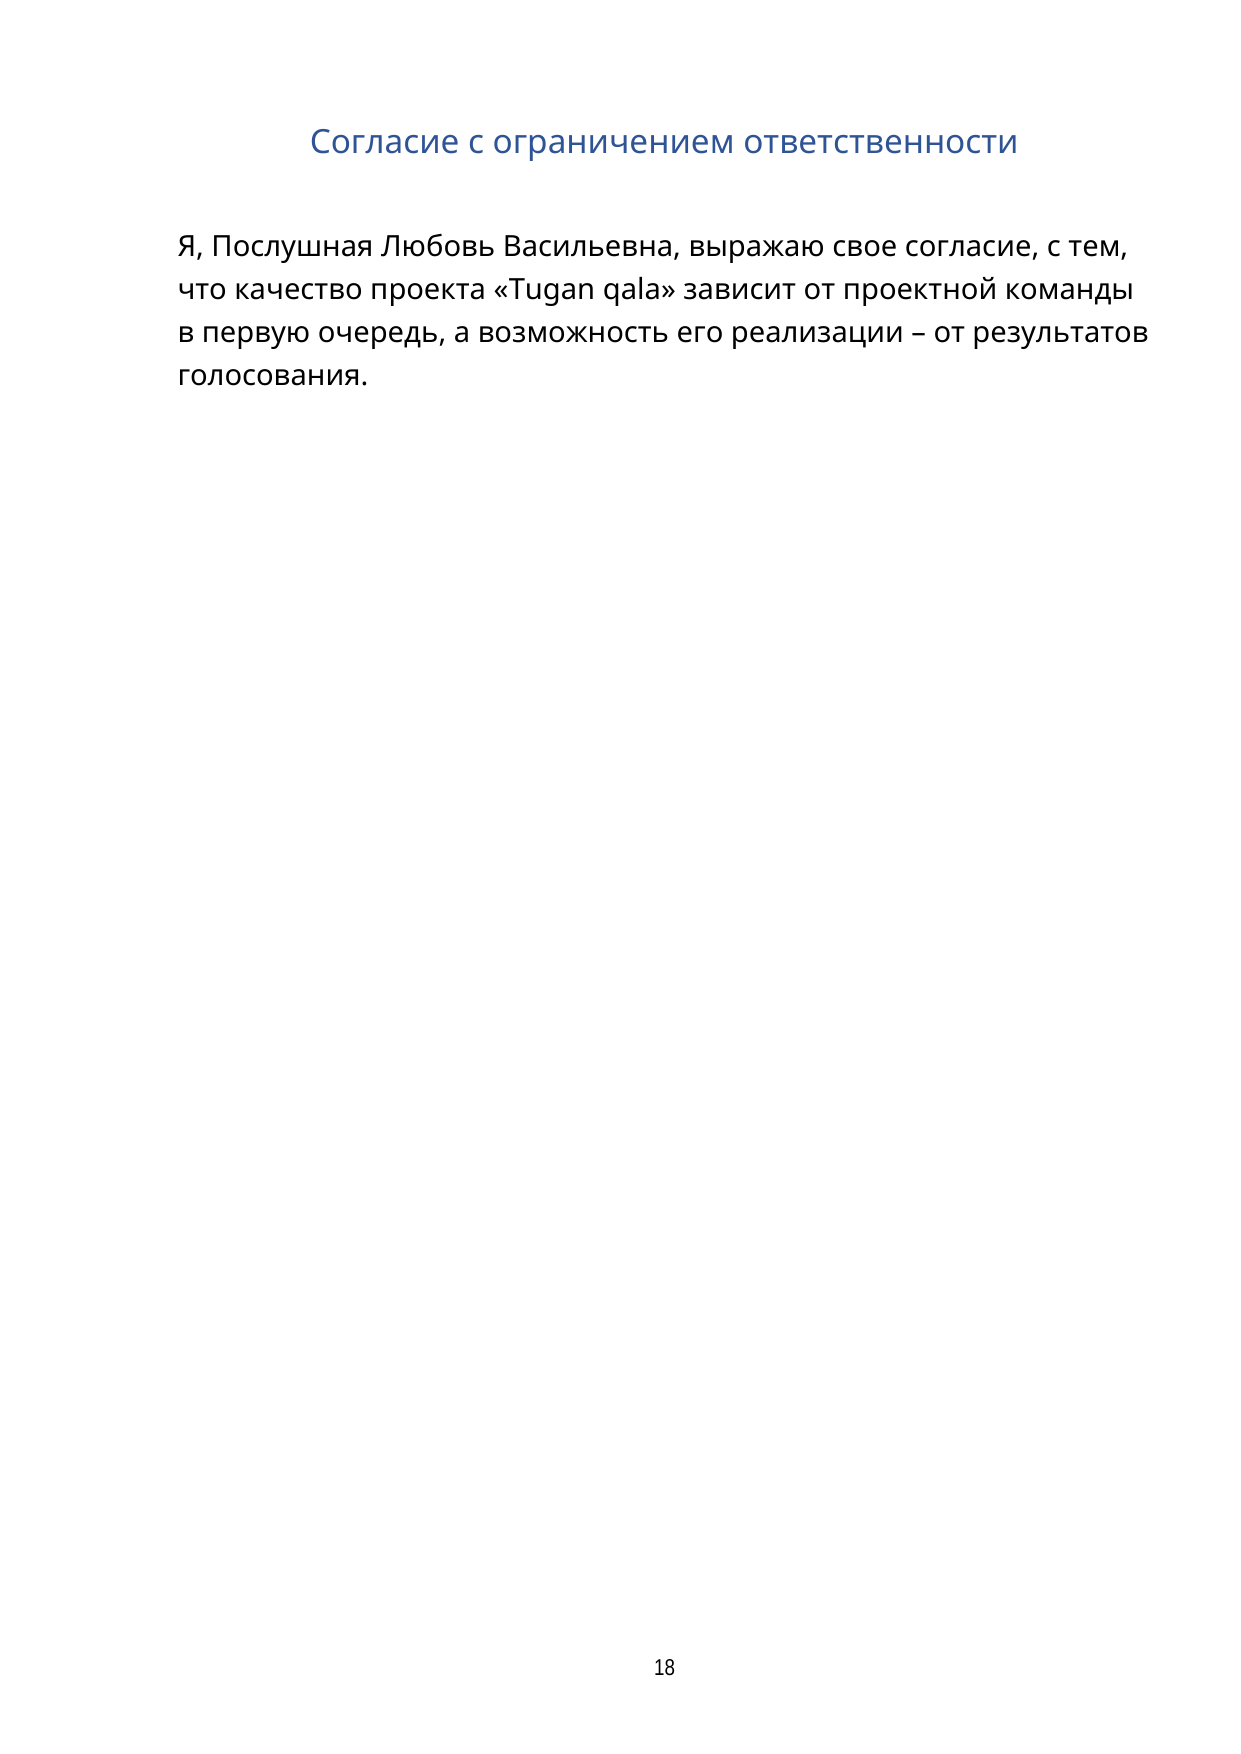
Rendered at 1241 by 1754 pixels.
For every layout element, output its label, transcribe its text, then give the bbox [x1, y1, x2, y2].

text Согласие с ограничением ответственности [177, 118, 1152, 163]
text Я, Послушная Любовь Васильевна, выражаю свое согласие, с тем, что качество проекта «Tugan qala» зависит от проектной команды в первую очередь, а возможность его реализации – от результатов голосования. [177, 226, 1152, 394]
